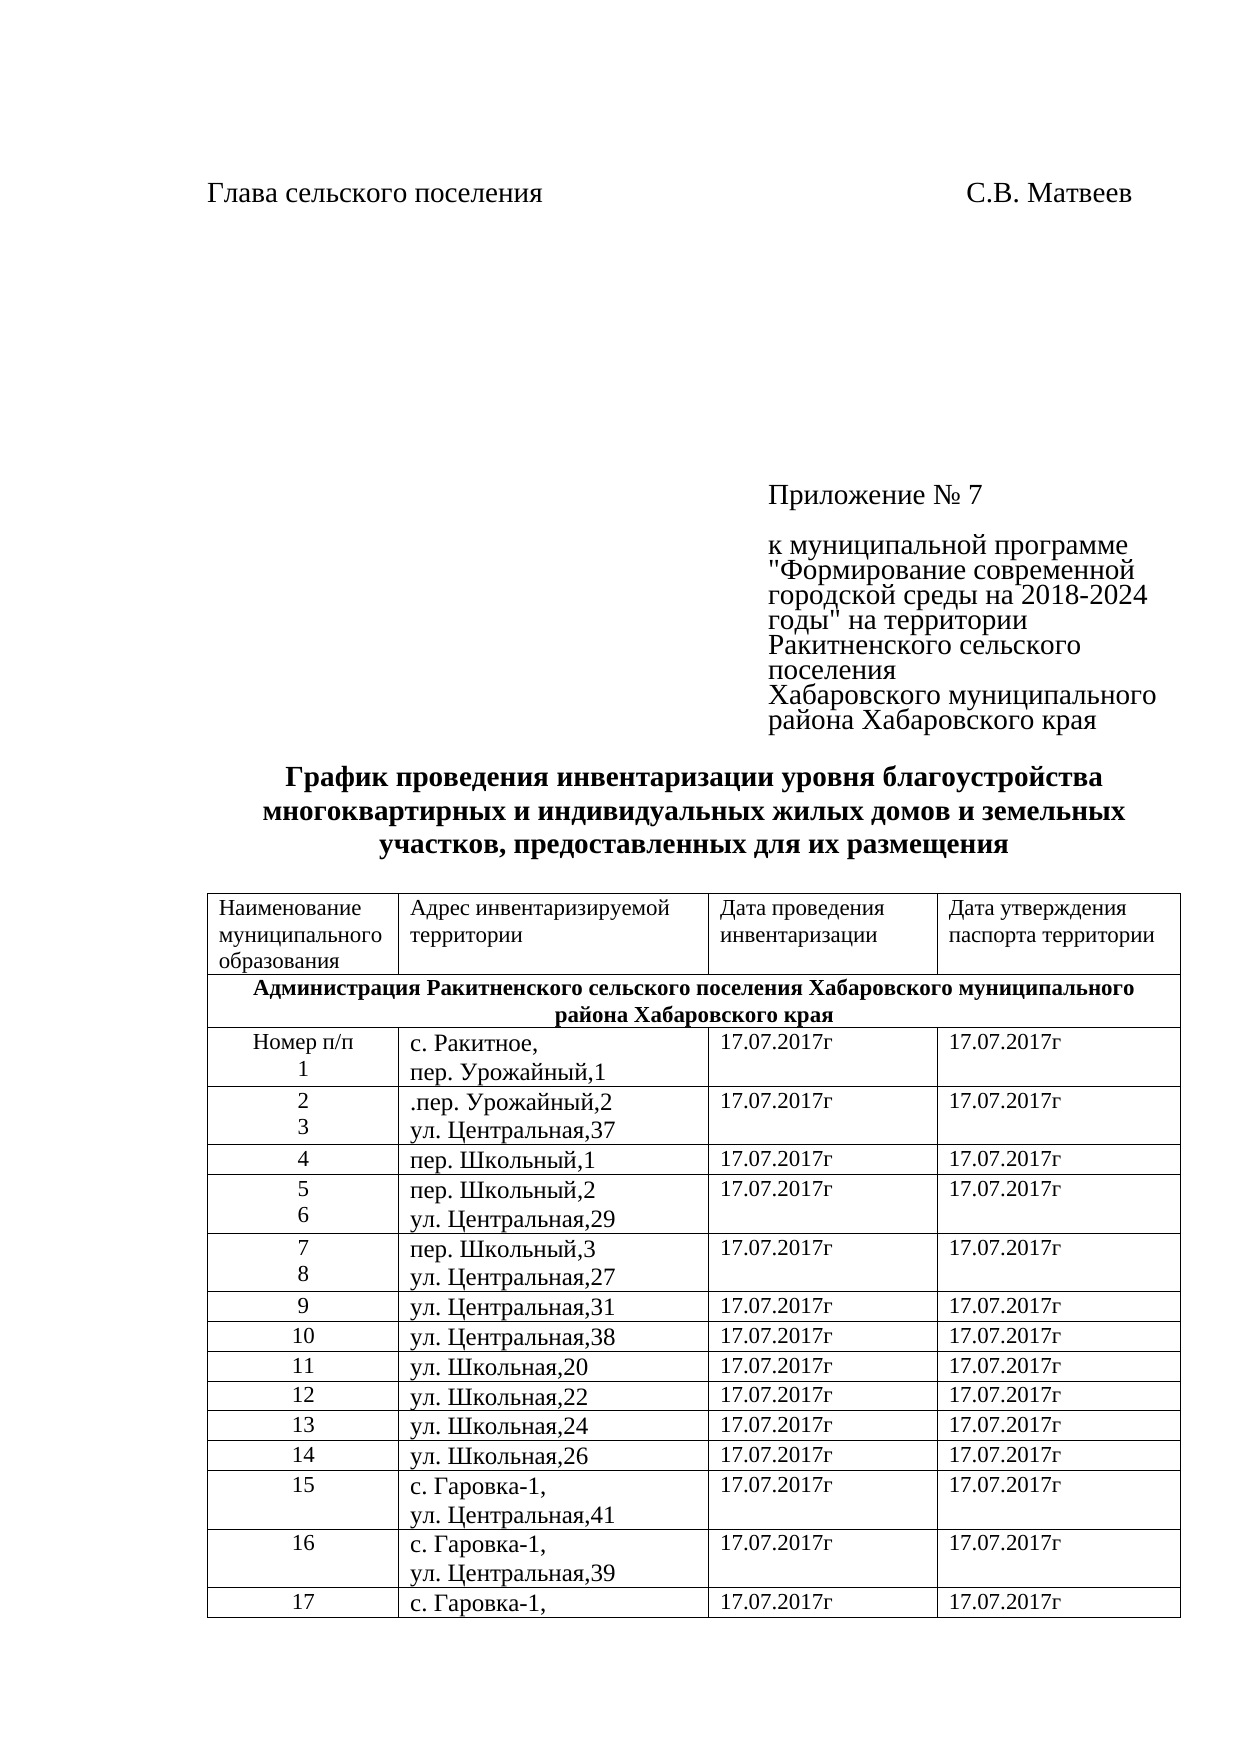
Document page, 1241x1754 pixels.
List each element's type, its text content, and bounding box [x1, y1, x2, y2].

table_cell 17.07.2017г [709, 1145, 937, 1174]
table_cell с. Ракитное, пер. Урожайный,1 [399, 1028, 708, 1086]
text городской среды на 2018-2024 годы" на территории Ракитненского сельского поселения [768, 584, 1181, 684]
table_cell ул. Школьная,24 [399, 1411, 708, 1440]
table_cell пер. Школьный,3 ул. Центральная,27 [399, 1234, 708, 1291]
table_cell 16 [208, 1530, 398, 1587]
table_cell 17.07.2017г [938, 1530, 1180, 1587]
table_cell 17.07.2017г [709, 1352, 937, 1381]
table_cell 17.07.2017г [709, 1175, 937, 1233]
table_cell 17.07.2017г [938, 1588, 1180, 1617]
table_cell 7 8 [208, 1234, 398, 1291]
table_cell 17.07.2017г [709, 1530, 937, 1587]
table_cell 17.07.2017г [938, 1292, 1180, 1321]
table_cell 17.07.2017г [938, 1352, 1180, 1381]
table_cell с. Гаровка-1, ул. Центральная,39 [399, 1530, 708, 1587]
table_cell 17.07.2017г [938, 1441, 1180, 1470]
table_cell 17.07.2017г [709, 1322, 937, 1351]
table_cell 17.07.2017г [938, 1028, 1180, 1086]
table_cell 17.07.2017г [938, 1145, 1180, 1174]
table_cell 15 [208, 1471, 398, 1528]
table_cell ул. Школьная,20 [399, 1352, 708, 1381]
table_cell 17.07.2017г [938, 1322, 1180, 1351]
table_header Адрес инвентаризируемой территории [399, 894, 708, 973]
table_cell ул. Центральная,31 [399, 1292, 708, 1321]
text Хабаровского муниципального района Хабаровского края [768, 684, 1181, 734]
table_cell 17.07.2017г [938, 1087, 1180, 1144]
table_cell 12 [208, 1382, 398, 1410]
table_cell 17.07.2017г [709, 1411, 937, 1440]
text к муниципальной программе [768, 534, 1181, 559]
text Приложение № 7 [768, 484, 1181, 509]
table_cell 17.07.2017г [709, 1382, 937, 1410]
table_cell пер. Школьный,1 [399, 1145, 708, 1174]
table_cell 17.07.2017г [938, 1471, 1180, 1528]
table_cell Номер п/п 1 [208, 1028, 398, 1086]
table_cell 9 [208, 1292, 398, 1321]
table_cell 13 [208, 1411, 398, 1440]
table_cell с. Гаровка-1, ул. Центральная,41 [399, 1471, 708, 1528]
table_cell 17.07.2017г [938, 1175, 1180, 1233]
text График проведения инвентаризации уровня благоустройства многоквартирных и индивидуальных жилых домов и земельных участков, предоставленных для их размещения [207, 759, 1181, 860]
table_header Наименование муниципального образования [208, 894, 398, 973]
table_cell 17.07.2017г [709, 1292, 937, 1321]
table_cell 14 [208, 1441, 398, 1470]
table_cell .пер. Урожайный,2 ул. Центральная,37 [399, 1087, 708, 1144]
table_cell Администрация Ракитненского сельского поселения Хабаровского муниципального района Хабаровского края [208, 975, 1180, 1027]
table_cell 17.07.2017г [938, 1411, 1180, 1440]
table_cell 17.07.2017г [709, 1087, 937, 1144]
table_cell 5 6 [208, 1175, 398, 1233]
text Глава сельского поселения С.В. Матвеев [207, 176, 1181, 209]
table_cell ул. Школьная,26 [399, 1441, 708, 1470]
table_header Дата проведения инвентаризации [709, 894, 937, 973]
text "Формирование современной [768, 559, 1181, 584]
table_cell 10 [208, 1322, 398, 1351]
table_cell 17.07.2017г [709, 1471, 937, 1528]
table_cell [399, 1588, 708, 1617]
table_cell 17.07.2017г [709, 1028, 937, 1086]
table_cell 17.07.2017г [938, 1382, 1180, 1410]
table_cell 17.07.2017г [709, 1234, 937, 1291]
table_cell 4 [208, 1145, 398, 1174]
table_header Дата утверждения паспорта территории [938, 894, 1180, 973]
table_cell пер. Школьный,2 ул. Центральная,29 [399, 1175, 708, 1233]
table_cell ул. Школьная,22 [399, 1382, 708, 1410]
table_cell 17.07.2017г [709, 1441, 937, 1470]
table_cell ул. Центральная,38 [399, 1322, 708, 1351]
table_cell 17.07.2017г [938, 1234, 1180, 1291]
table_cell 17.07.2017г [709, 1588, 937, 1617]
table_cell 11 [208, 1352, 398, 1381]
table_cell 2 3 [208, 1087, 398, 1144]
table_cell 17 [208, 1588, 398, 1617]
